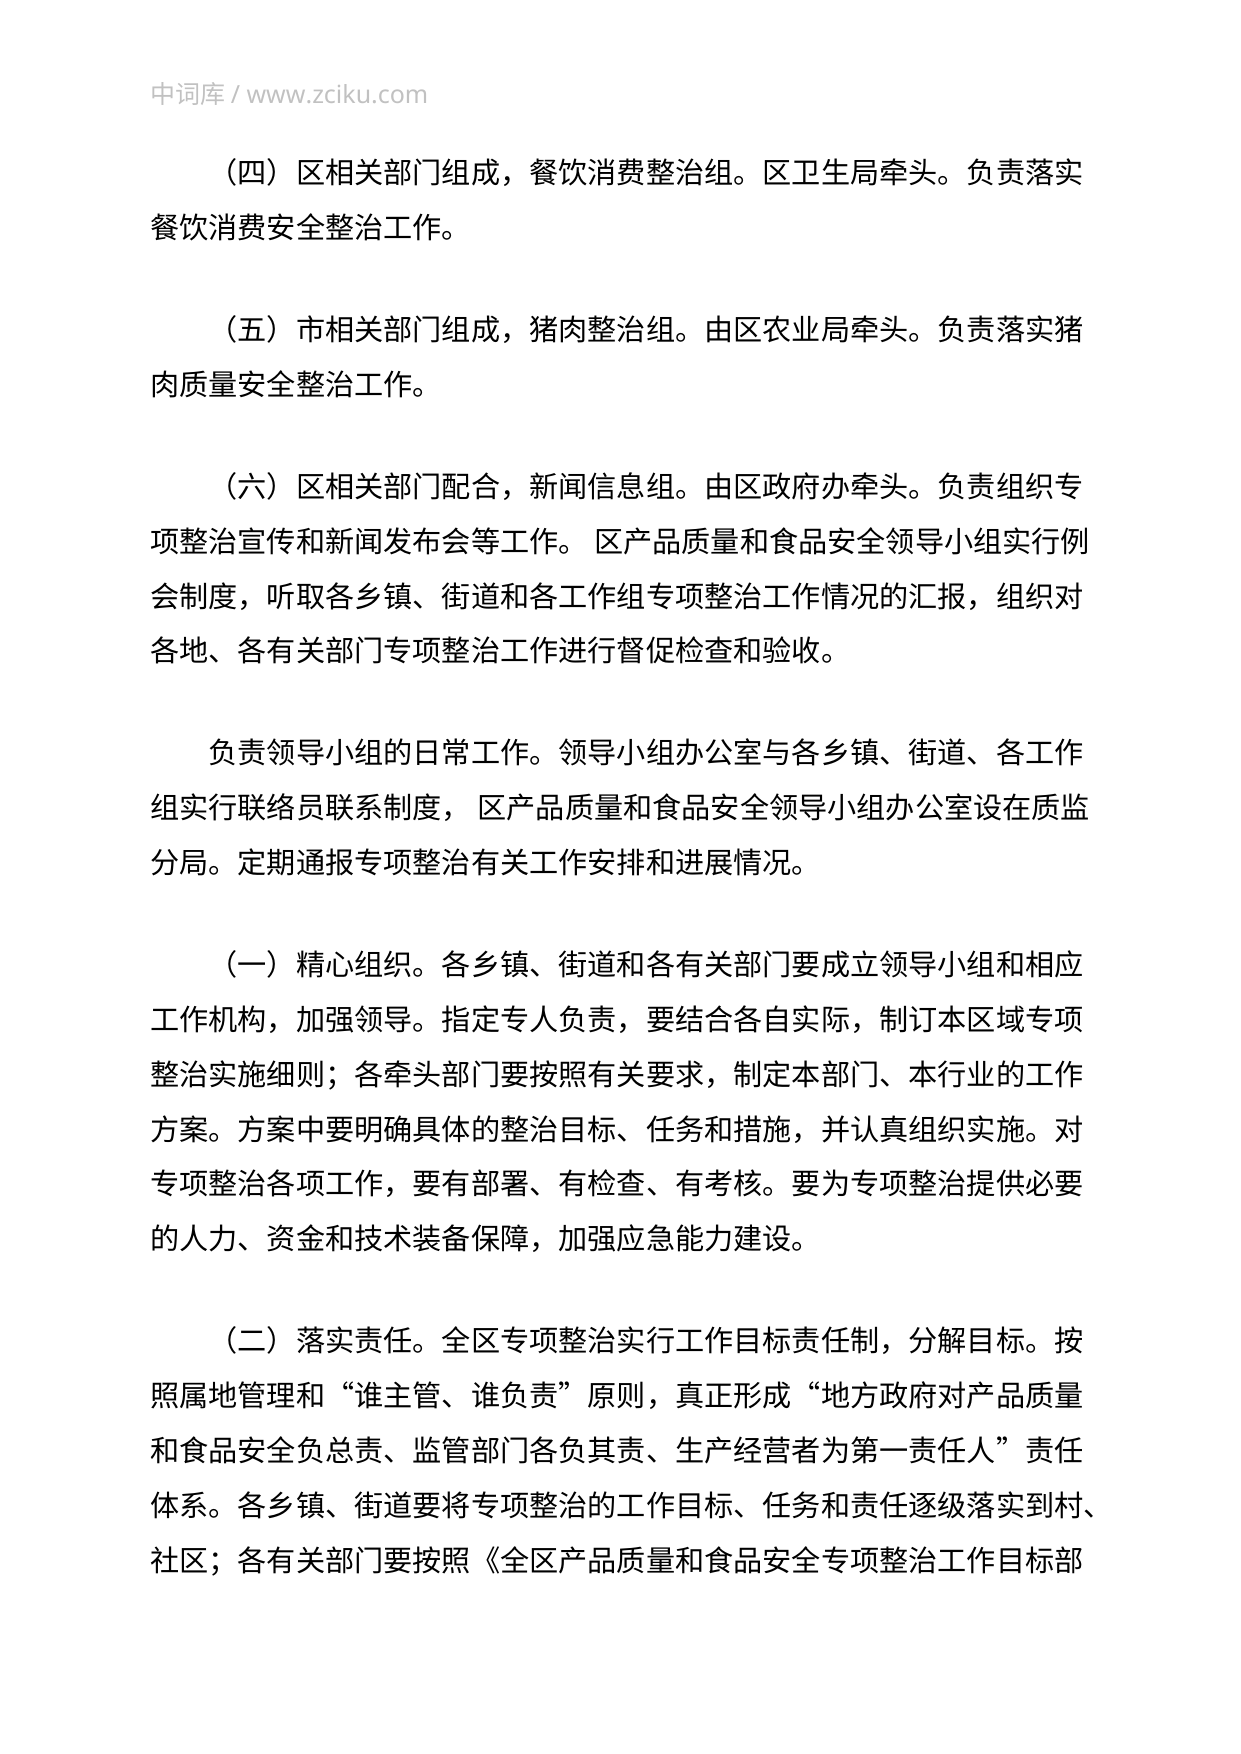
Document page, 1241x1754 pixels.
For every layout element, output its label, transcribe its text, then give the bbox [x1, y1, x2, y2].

text （四）区相关部门组成，餐饮消费整治组。区卫生局牵头。负责落实餐饮消费安全整治工作。 [150, 150, 1090, 247]
text （六）区相关部门配合，新闻信息组。由区政府办牵头。负责组织专项整治宣传和新闻发布会等工作。 区产品质量和食品安全领导小组实行例会制度，听取各乡镇、街道和各工作组专项整治工作情况的汇报，组织对各地、各有关部门专项整治工作进行督促检查和验收。 [150, 463, 1090, 670]
text （一）精心组织。各乡镇、街道和各有关部门要成立领导小组和相应工作机构，加强领导。指定专人负责，要结合各自实际，制订本区域专项整治实施细则；各牵头部门要按照有关要求，制定本部门、本行业的工作方案。方案中要明确具体的整治目标、任务和措施，并认真组织实施。对专项整治各项工作，要有部署、有检查、有考核。要为专项整治提供必要的人力、资金和技术装备保障，加强应急能力建设。 [150, 941, 1090, 1258]
text （五）市相关部门组成，猪肉整治组。由区农业局牵头。负责落实猪肉质量安全整治工作。 [150, 307, 1090, 404]
text 负责领导小组的日常工作。领导小组办公室与各乡镇、街道、各工作组实行联络员联系制度， 区产品质量和食品安全领导小组办公室设在质监 分局。定期通报专项整治有关工作安排和进展情况。 [150, 730, 1090, 882]
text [150, 1318, 1090, 1579]
